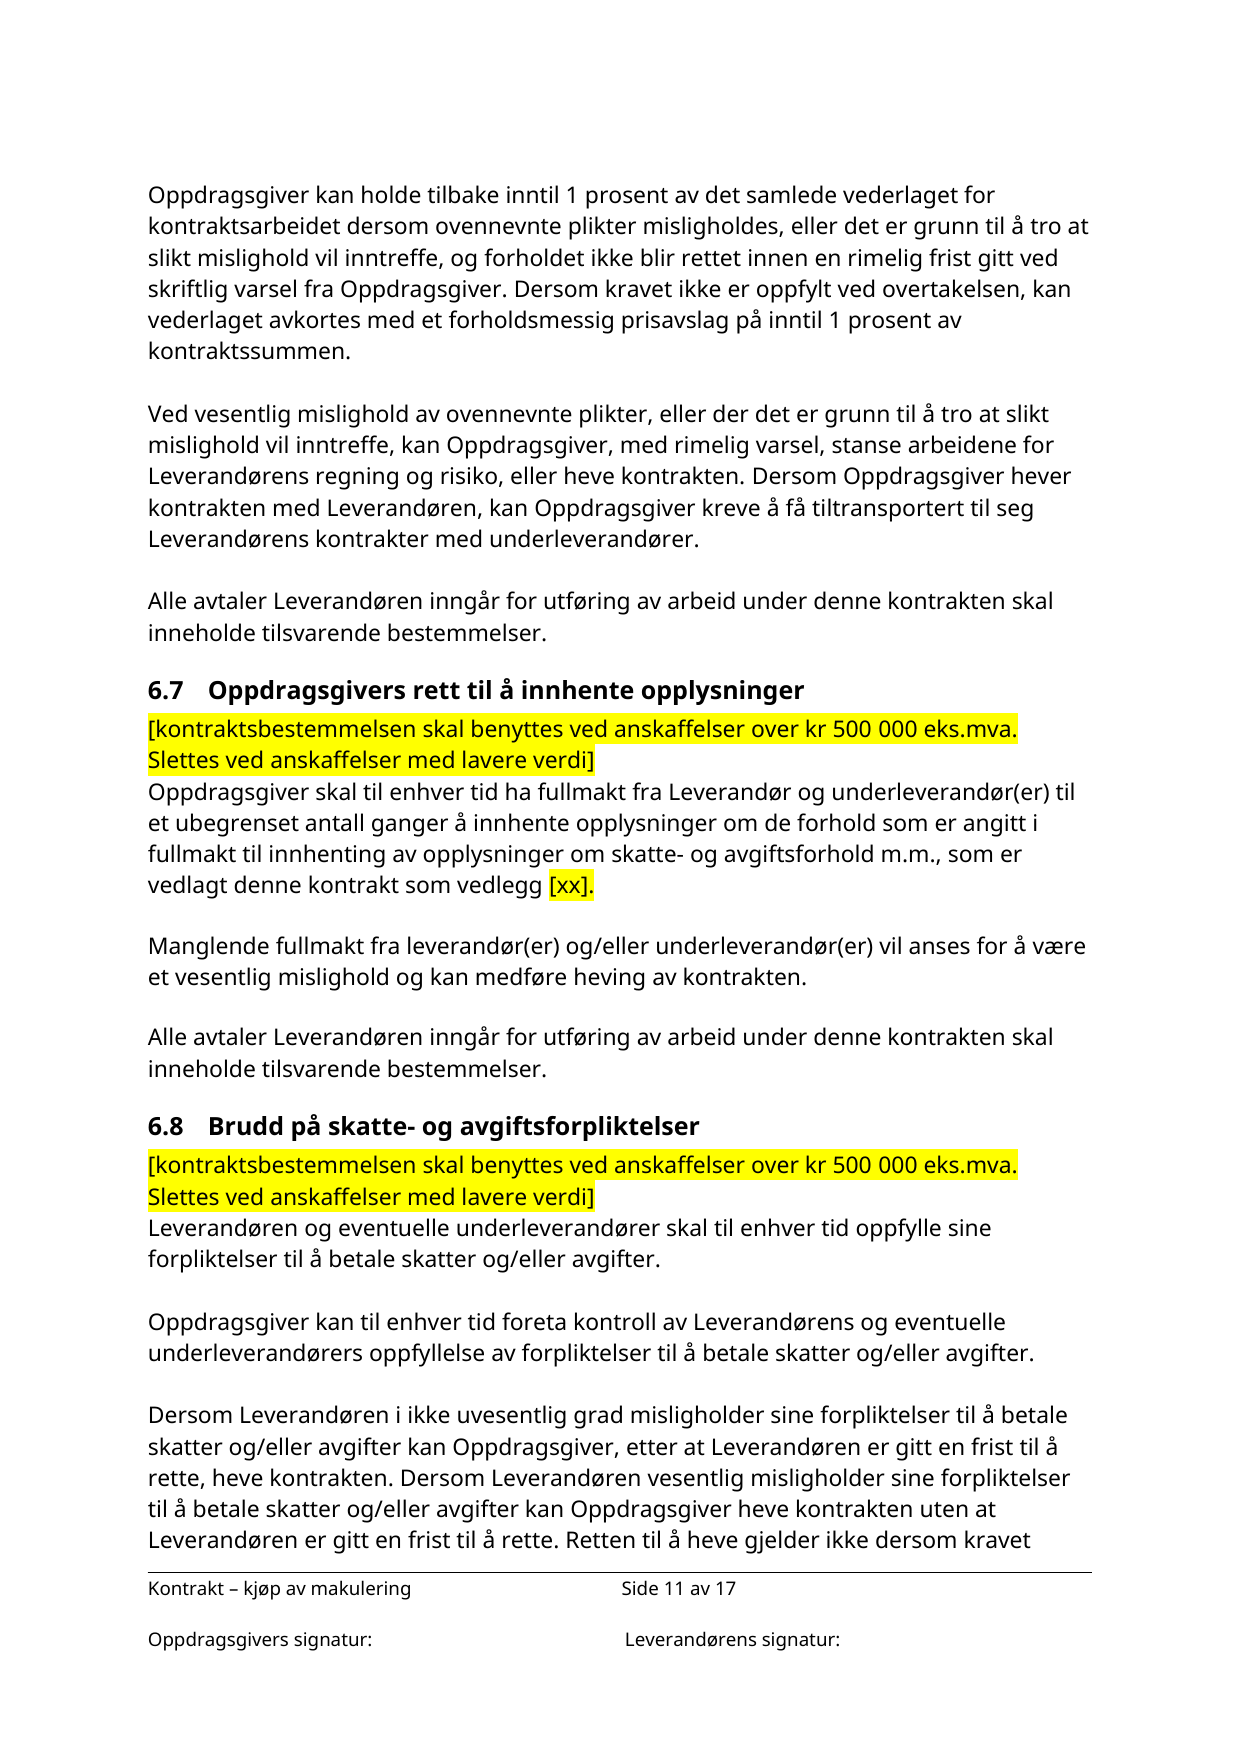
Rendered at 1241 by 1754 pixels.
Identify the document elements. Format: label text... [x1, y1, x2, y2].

subtitle Brudd på skatte- og avgiftsforpliktelser [148, 1109, 1092, 1143]
text Oppdragsgiver kan til enhver tid foreta kontroll av Leverandørens og eventuelle underleverandørers oppfyllelse av forpliktelser til å betale skatter og/eller avgifter. [148, 1305, 1092, 1368]
text [kontraktsbestemmelsen skal benyttes ved anskaffelser over kr 500 000 eks.mva. Slettes ved anskaffelser med lavere verdi] [595, 1149, 1092, 1212]
text [kontraktsbestemmelsen skal benyttes ved anskaffelser over kr 500 000 eks.mva. Slettes ved anskaffelser med lavere verdi] [595, 713, 1092, 776]
text Oppdragsgiver kan holde tilbake inntil 1 prosent av det samlede vederlaget for kontraktsarbeidet dersom ovennevnte plikter misligholdes, eller det er grunn til å tro at slikt mislighold vil inntreffe, og forholdet ikke blir rettet innen en rimelig frist gitt ved skriftlig varsel fra Oppdragsgiver. Dersom kravet ikke er oppfylt ved overtakelsen, kan vederlaget avkortes med et forholdsmessig prisavslag på inntil 1 prosent av kontraktssummen. [148, 179, 1092, 366]
text Alle avtaler Leverandøren inngår for utføring av arbeid under denne kontrakten skal inneholde tilsvarende bestemmelser. [148, 1021, 1092, 1084]
text Leverandøren og eventuelle underleverandører skal til enhver tid oppfylle sine forpliktelser til å betale skatter og/eller avgifter. [148, 1212, 1092, 1274]
text Oppdragsgiver skal til enhver tid ha fullmakt fra Leverandør og underleverandør(er) til et ubegrenset antall ganger å innhente opplysninger om de forhold som er angitt i fullmakt til innhenting av opplysninger om skatte- og avgiftsforhold m.m., som er vedlagt denne kontrakt som vedlegg [xx]. [148, 776, 1092, 901]
text Manglende fullmakt fra leverandør(er) og/eller underleverandør(er) vil anses for å være et vesentlig mislighold og kan medføre heving av kontrakten. [148, 930, 1092, 992]
text Ved vesentlig mislighold av ovennevnte plikter, eller der det er grunn til å tro at slikt mislighold vil inntreffe, kan Oppdragsgiver, med rimelig varsel, stanse arbeidene for Leverandørens regning og risiko, eller heve kontrakten. Dersom Oppdragsgiver hever kontrakten med Leverandøren, kan Oppdragsgiver kreve å få tiltransportert til seg Leverandørens kontrakter med underleverandører. [148, 398, 1092, 554]
text Alle avtaler Leverandøren inngår for utføring av arbeid under denne kontrakten skal inneholde tilsvarende bestemmelser. [148, 585, 1092, 648]
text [148, 1399, 1092, 1555]
subtitle Oppdragsgivers rett til å innhente opplysninger [148, 673, 1092, 707]
